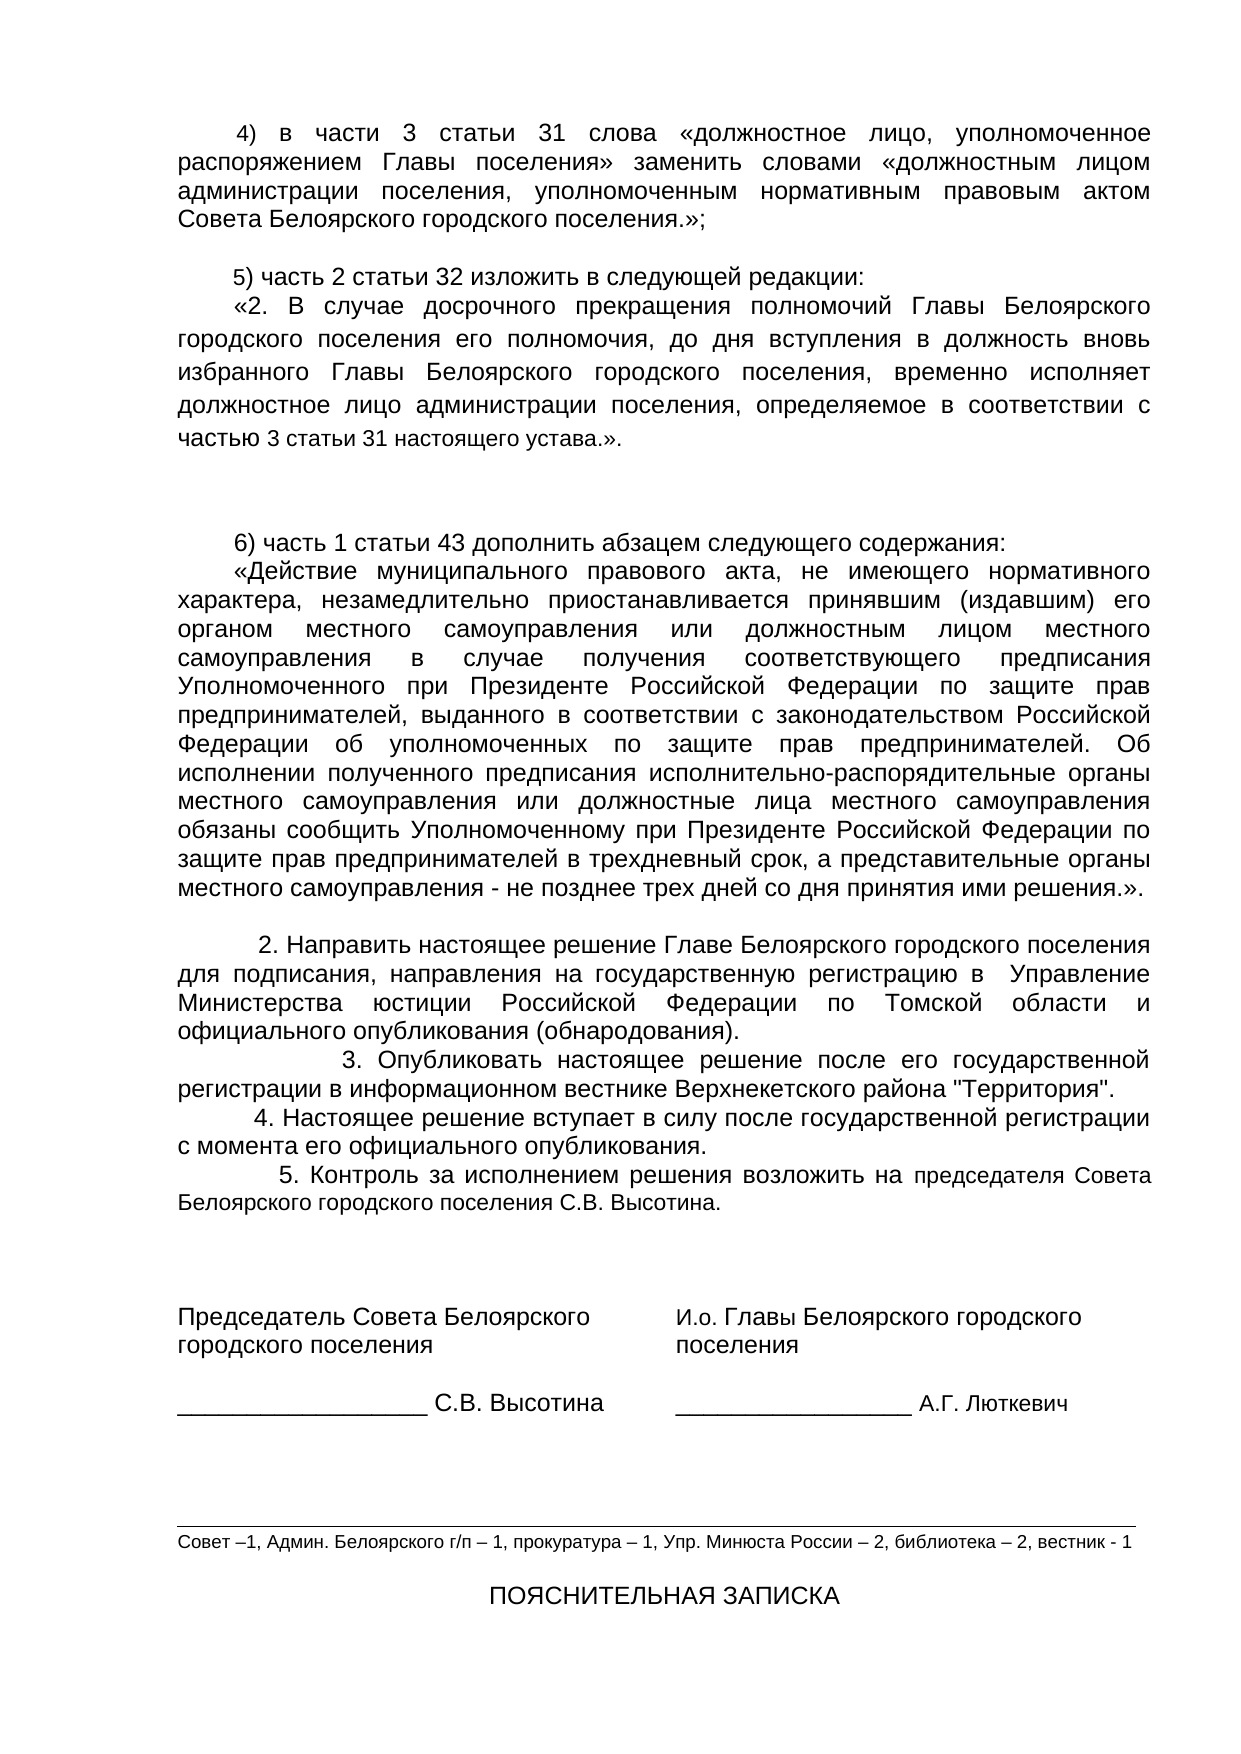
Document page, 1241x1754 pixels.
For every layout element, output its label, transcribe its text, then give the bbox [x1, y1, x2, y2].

text 6) часть 1 статьи 43 дополнить абзацем следующего содержания: [177, 528, 1152, 556]
text 5. Контроль за исполнением решения возложить на председателя Совета Белоярского городского поселения С.В. Высотина. [177, 1160, 1152, 1215]
text 4) в части 3 статьи 31 слова «должностное лицо, уполномоченное распоряжением Главы поселения» заменить словами «должностным лицом администрации поселения, уполномоченным нормативным правовым актом Совета Белоярского городского поселения.»; [177, 118, 1152, 233]
text ПОЯСНИТЕЛЬНАЯ ЗАПИСКА [177, 1581, 1152, 1610]
text 5) часть 2 статьи 32 изложить в следующей редакции: [177, 262, 1152, 291]
text 3. Опубликовать настоящее решение после его государственной регистрации в информационном вестнике Верхнекетского района "Территория". [177, 1045, 1152, 1103]
text Совет –1, Админ. Белоярского г/п – 1, прокуратура – 1, Упр. Минюста России – 2, библиотека – 2, вестник - 1 [177, 1531, 1152, 1552]
table_header И.о. Главы Белоярского городского поселения _________________ А.Г. Люткевич [664, 1301, 1163, 1445]
text 2. Направить настоящее решение Главе Белоярского городского поселения для подписания, направления на государственную регистрацию в Управление Министерства юстиции Российской Федерации по Томской области и официального опубликования (обнародования). [177, 930, 1152, 1045]
text «2. В случае досрочного прекращения полномочий Главы Белоярского городского поселения его полномочия, до дня вступления в должность вновь избранного Главы Белоярского городского поселения, временно исполняет должностное лицо администрации поселения, определяемое в соответствии с частью 3 статьи 31 настоящего устава.». [177, 291, 1152, 451]
table_header Председатель Совета Белоярского городского поселения __________________ С.В. Высотина [166, 1301, 664, 1445]
text «Действие муниципального правового акта, не имеющего нормативного характера, незамедлительно приостанавливается принявшим (издавшим) его органом местного самоуправления или должностным лицом местного самоуправления в случае получения соответствующего предписания Уполномоченного при Президенте Российской Федерации по защите прав предпринимателей, выданного в соответствии с законодательством Российской Федерации об уполномоченных по защите прав предпринимателей. Об исполнении полученного предписания исполнительно-распорядительные органы местного самоуправления или должностные лица местного самоуправления обязаны сообщить Уполномоченному при Президенте Российской Федерации по защите прав предпринимателей в трехдневный срок, а представительные органы местного самоуправления - не позднее трех дней со дня принятия ими решения.». [177, 556, 1152, 901]
text 4. Настоящее решение вступает в силу после государственной регистрации с момента его официального опубликования. [177, 1103, 1152, 1160]
